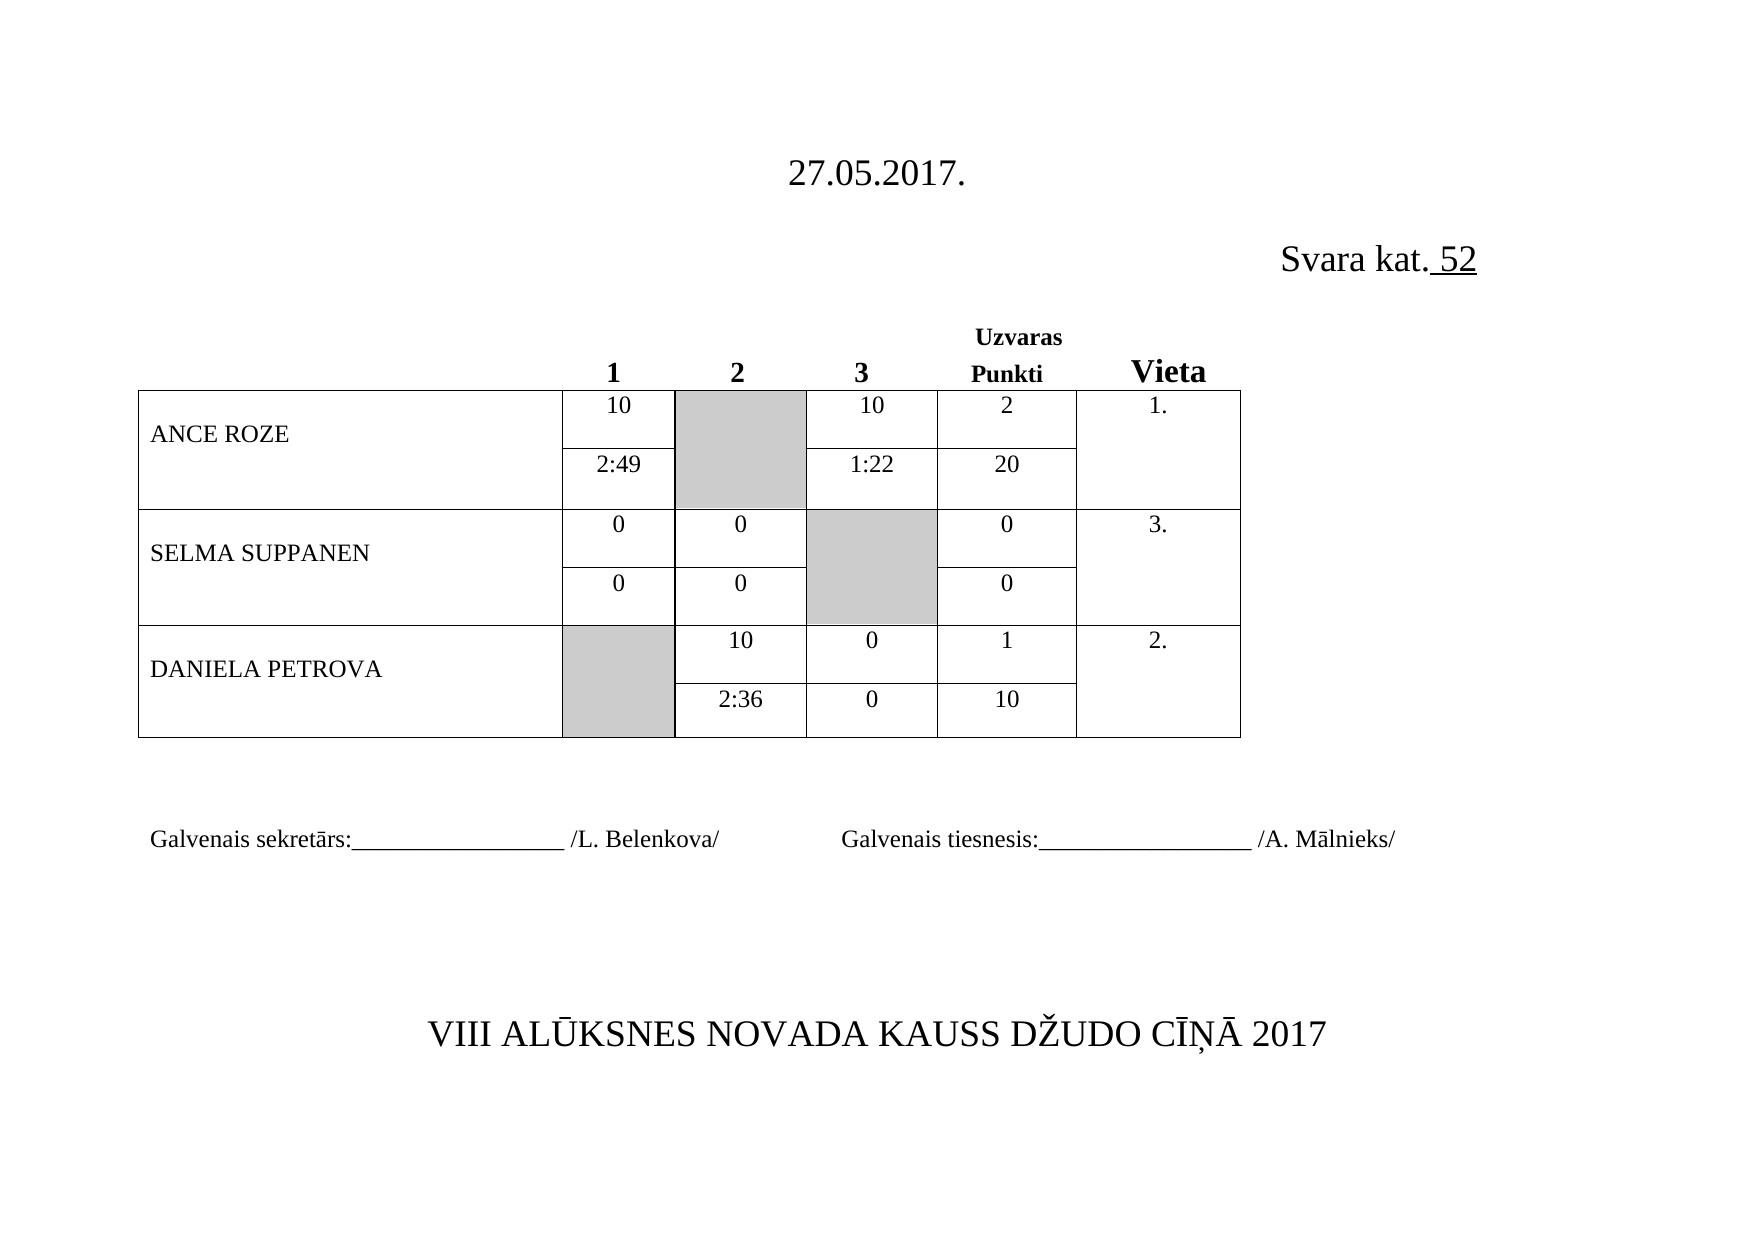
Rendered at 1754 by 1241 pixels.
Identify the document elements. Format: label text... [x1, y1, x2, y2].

text Svara kat. 52 [150, 236, 1604, 279]
table_header [676, 391, 806, 508]
table_cell 3. [1077, 510, 1240, 624]
table_cell 0 [676, 568, 806, 624]
table_cell [807, 510, 937, 624]
text Galvenais sekretārs:_________________ /L. Belenkova/ Galvenais tiesnesis:_________________ /A. Mālnieks/ [150, 824, 1604, 853]
table_cell 0 [938, 568, 1076, 624]
table_cell 0 [807, 684, 937, 737]
table_header 1. [1077, 391, 1240, 508]
table_cell 1:22 [807, 449, 937, 508]
table_cell 2. [1077, 626, 1240, 737]
table_cell SELMA SUPPANEN [139, 510, 562, 624]
text Uzvaras [150, 322, 1604, 351]
text 27.05.2017. [150, 150, 1604, 193]
table_header 10 [563, 391, 674, 448]
table_cell [563, 626, 674, 737]
table_header 10 [807, 391, 937, 448]
table_header ANCE ROZE [139, 391, 562, 508]
table_cell DANIELA PETROVA [139, 626, 562, 737]
table_cell 0 [807, 626, 937, 683]
table_cell 0 [563, 510, 674, 567]
text VIII ALŪKSNES NOVADA KAUSS DŽUDO CĪŅĀ 2017 [150, 1011, 1604, 1054]
table_cell 2:36 [676, 684, 806, 737]
table_cell 0 [676, 510, 806, 567]
table_cell 0 [563, 568, 674, 624]
table_header 2 [938, 391, 1076, 448]
text 1 2 3 Punkti Vieta [150, 351, 1604, 389]
table_cell 0 [938, 510, 1076, 567]
table_cell 1 [938, 626, 1076, 683]
table_cell 10 [676, 626, 806, 683]
table_cell 20 [938, 449, 1076, 508]
table_cell 10 [938, 684, 1076, 737]
table_cell 2:49 [563, 449, 674, 508]
